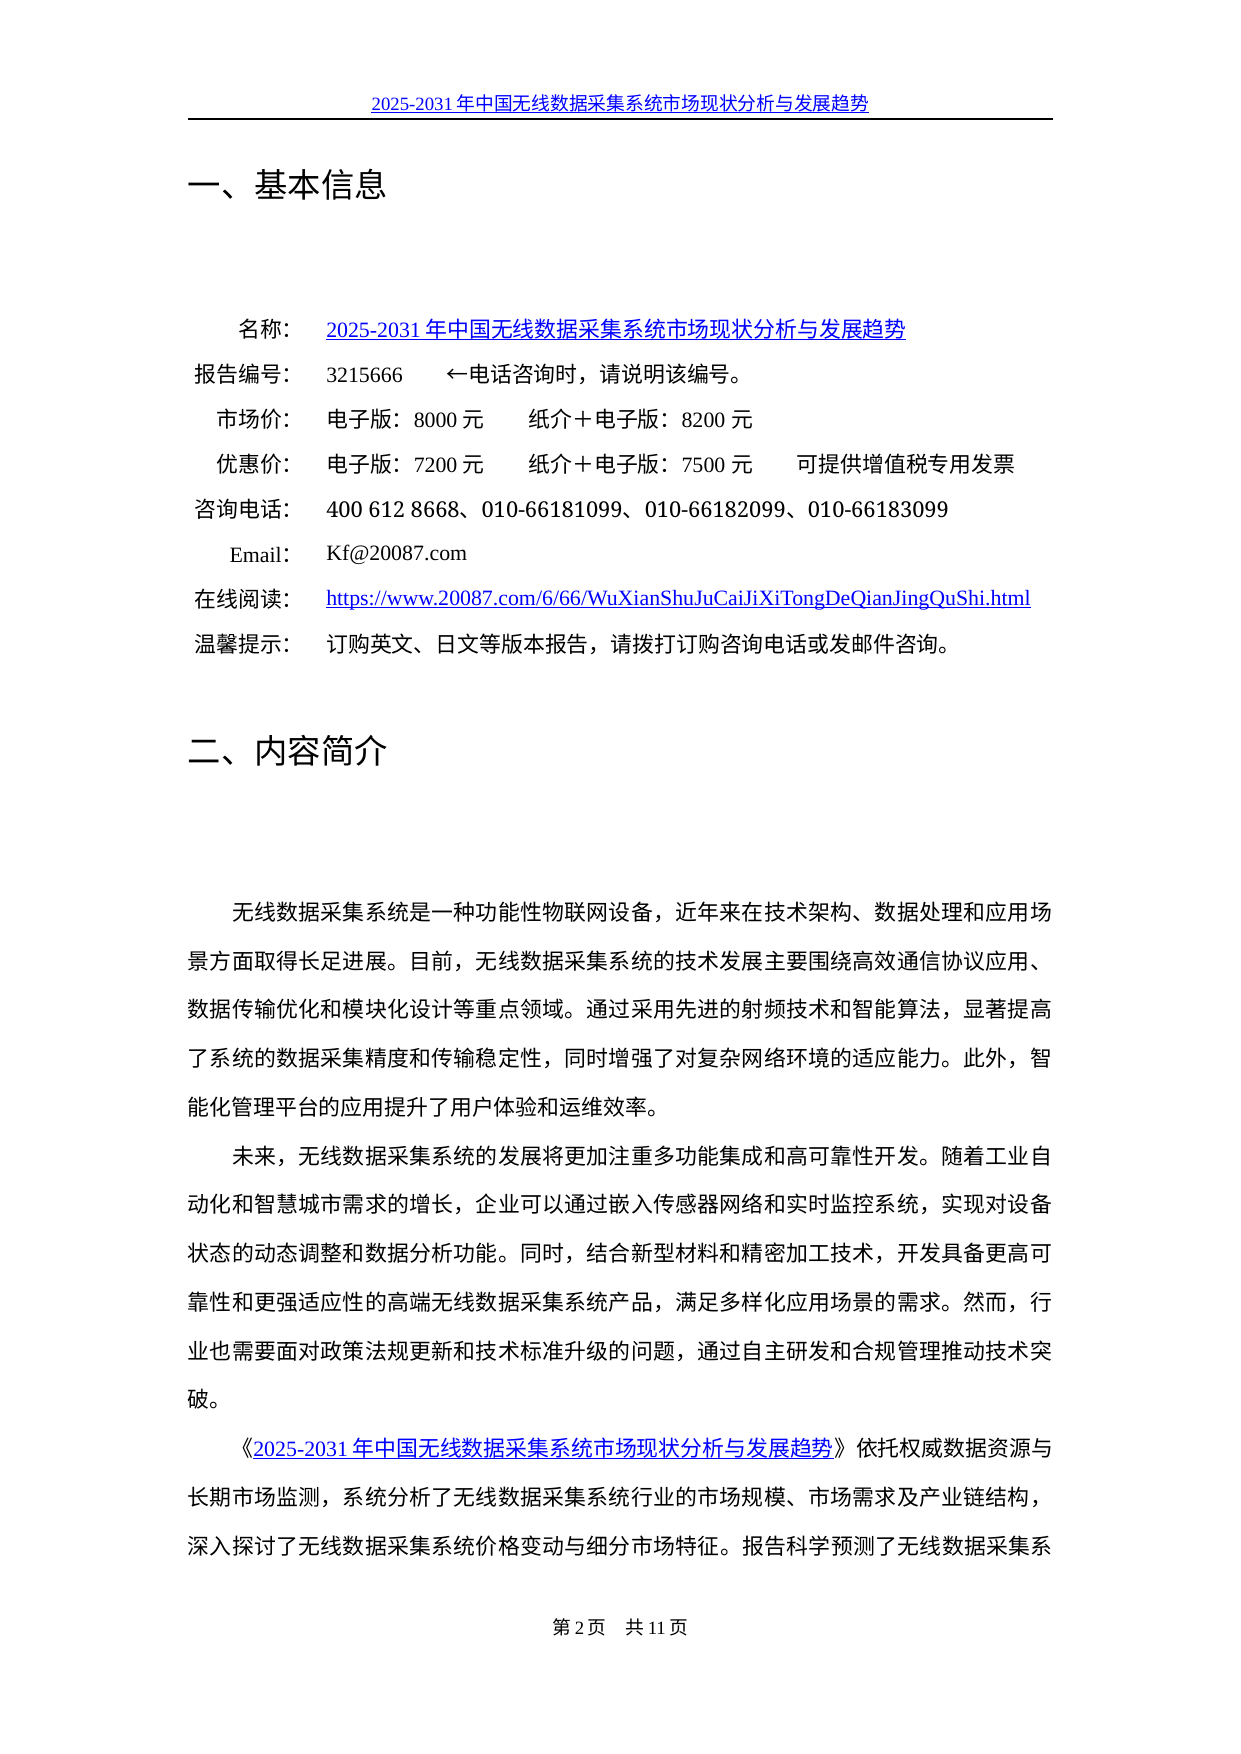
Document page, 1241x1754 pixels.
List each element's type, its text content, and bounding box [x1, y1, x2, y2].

table_cell Email： [167, 537, 315, 582]
title 一、基本信息 [187, 150, 1053, 215]
table_cell 报告编号： [167, 357, 315, 402]
table_cell 电子版：7200 元 纸介＋电子版：7500 元 可提供增值税专用发票 [315, 447, 1073, 492]
table_cell 3215666 ←电话咨询时，请说明该编号。 [315, 357, 1073, 402]
table_header 2025-2031年中国无线数据采集系统市场现状分析与发展趋势 [315, 312, 1073, 357]
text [187, 894, 1053, 1561]
table_cell 市场价： [167, 402, 315, 447]
table_cell 咨询电话： [167, 492, 315, 537]
table_cell 订购英文、日文等版本报告，请拨打订购咨询电话或发邮件咨询。 [315, 627, 1073, 672]
table_cell 电子版：8000 元 纸介＋电子版：8200 元 [315, 402, 1073, 447]
table_cell 400 612 8668、010-66181099、010-66182099、010-66183099 [315, 492, 1073, 537]
table_cell 在线阅读： [167, 582, 315, 627]
table_header 名称： [167, 312, 315, 357]
table_cell 温馨提示： [167, 627, 315, 672]
table_cell 优惠价： [167, 447, 315, 492]
table_cell Kf@20087.com [315, 537, 1073, 582]
title 二、内容简介 [187, 717, 1053, 782]
table_cell [315, 582, 1073, 627]
